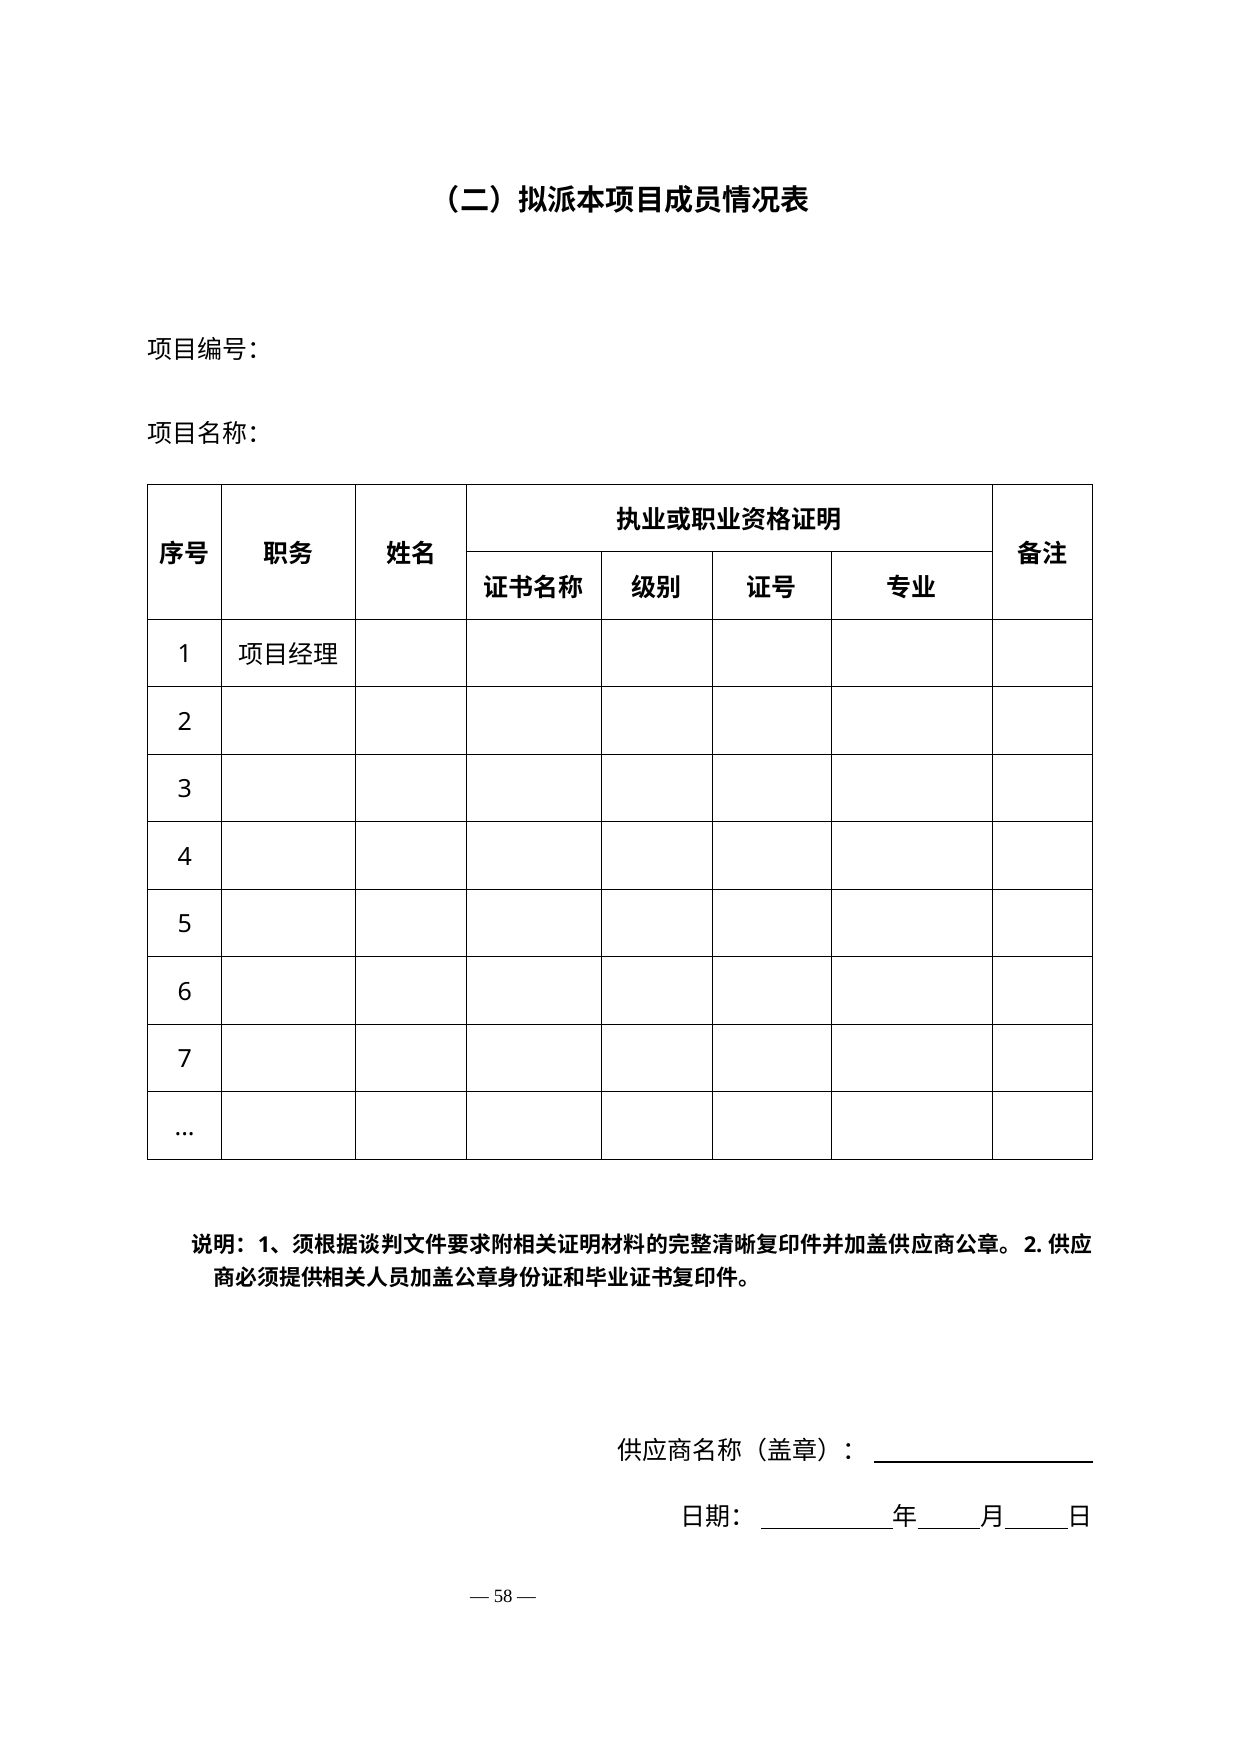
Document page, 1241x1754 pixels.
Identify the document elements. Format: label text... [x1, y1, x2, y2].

table_cell [222, 890, 355, 956]
table_cell 3 [148, 755, 221, 821]
table_cell [713, 890, 831, 956]
table_cell [713, 687, 831, 753]
table_cell 证书名称 [467, 552, 601, 618]
table_cell [467, 687, 601, 753]
table_cell [832, 957, 992, 1023]
table_cell [356, 1092, 466, 1158]
table_header 备注 [993, 485, 1092, 618]
table_cell [222, 755, 355, 821]
text 供应商名称（盖章）： [148, 1415, 1093, 1481]
table_cell [713, 822, 831, 888]
table_cell ... [148, 1092, 221, 1158]
table_cell [832, 1092, 992, 1158]
table_cell [467, 957, 601, 1023]
table_cell [356, 1025, 466, 1091]
table_cell [993, 822, 1092, 888]
table_cell 1 [148, 620, 221, 686]
table_cell 5 [148, 890, 221, 956]
table_cell [356, 687, 466, 753]
table_header 序号 [148, 485, 221, 618]
table_cell [993, 687, 1092, 753]
table_cell [993, 755, 1092, 821]
table_cell 证号 [713, 552, 831, 618]
table_cell [993, 890, 1092, 956]
table_cell [832, 1025, 992, 1091]
table_header 职务 [222, 485, 355, 618]
table_cell [602, 822, 712, 888]
table_cell [832, 890, 992, 956]
table_cell [713, 620, 831, 686]
table_cell [356, 755, 466, 821]
table_cell 级别 [602, 552, 712, 618]
table_cell [713, 957, 831, 1023]
table_header 姓名 [356, 485, 466, 618]
text 说明：1、须根据谈判文件要求附相关证明材料的完整清晰复印件并加盖供应商公章。2. 供应商必须提供相关人员加盖公章身份证和毕业证书复印件。 [191, 1226, 1093, 1292]
table_cell [467, 620, 601, 686]
table_cell 专业 [832, 552, 992, 618]
table_cell [222, 822, 355, 888]
table_cell [467, 1025, 601, 1091]
table_cell [222, 687, 355, 753]
table_cell [602, 890, 712, 956]
table_cell [356, 957, 466, 1023]
table_cell [713, 1025, 831, 1091]
table_cell [602, 1025, 712, 1091]
table_cell [356, 890, 466, 956]
table_cell [356, 620, 466, 686]
table_cell [993, 1025, 1092, 1091]
table_cell 7 [148, 1025, 221, 1091]
text （二）拟派本项目成员情况表 [148, 164, 1093, 231]
table_cell [832, 620, 992, 686]
table_cell [993, 957, 1092, 1023]
table_cell [993, 620, 1092, 686]
table_cell [222, 957, 355, 1023]
table_cell [467, 1092, 601, 1158]
table_cell [832, 755, 992, 821]
table_cell [602, 1092, 712, 1158]
text 日期： 年 月 日 [148, 1481, 1093, 1548]
table_cell [993, 1092, 1092, 1158]
table_cell 2 [148, 687, 221, 753]
table_cell 4 [148, 822, 221, 888]
table_cell [713, 755, 831, 821]
table_cell [222, 1092, 355, 1158]
text 项目名称： [148, 399, 1093, 465]
table_cell [467, 822, 601, 888]
table_cell [602, 957, 712, 1023]
table_cell [467, 890, 601, 956]
table_cell 项目经理 [222, 620, 355, 686]
table_cell [222, 1025, 355, 1091]
table_cell [602, 620, 712, 686]
table_cell [356, 822, 466, 888]
table_cell [713, 1092, 831, 1158]
table_cell [602, 755, 712, 821]
table_header 执业或职业资格证明 [467, 485, 992, 551]
table_cell [467, 755, 601, 821]
table_cell [832, 687, 992, 753]
table_cell 6 [148, 957, 221, 1023]
table_cell [602, 687, 712, 753]
table_cell [832, 822, 992, 888]
text 项目编号： [148, 314, 1093, 381]
